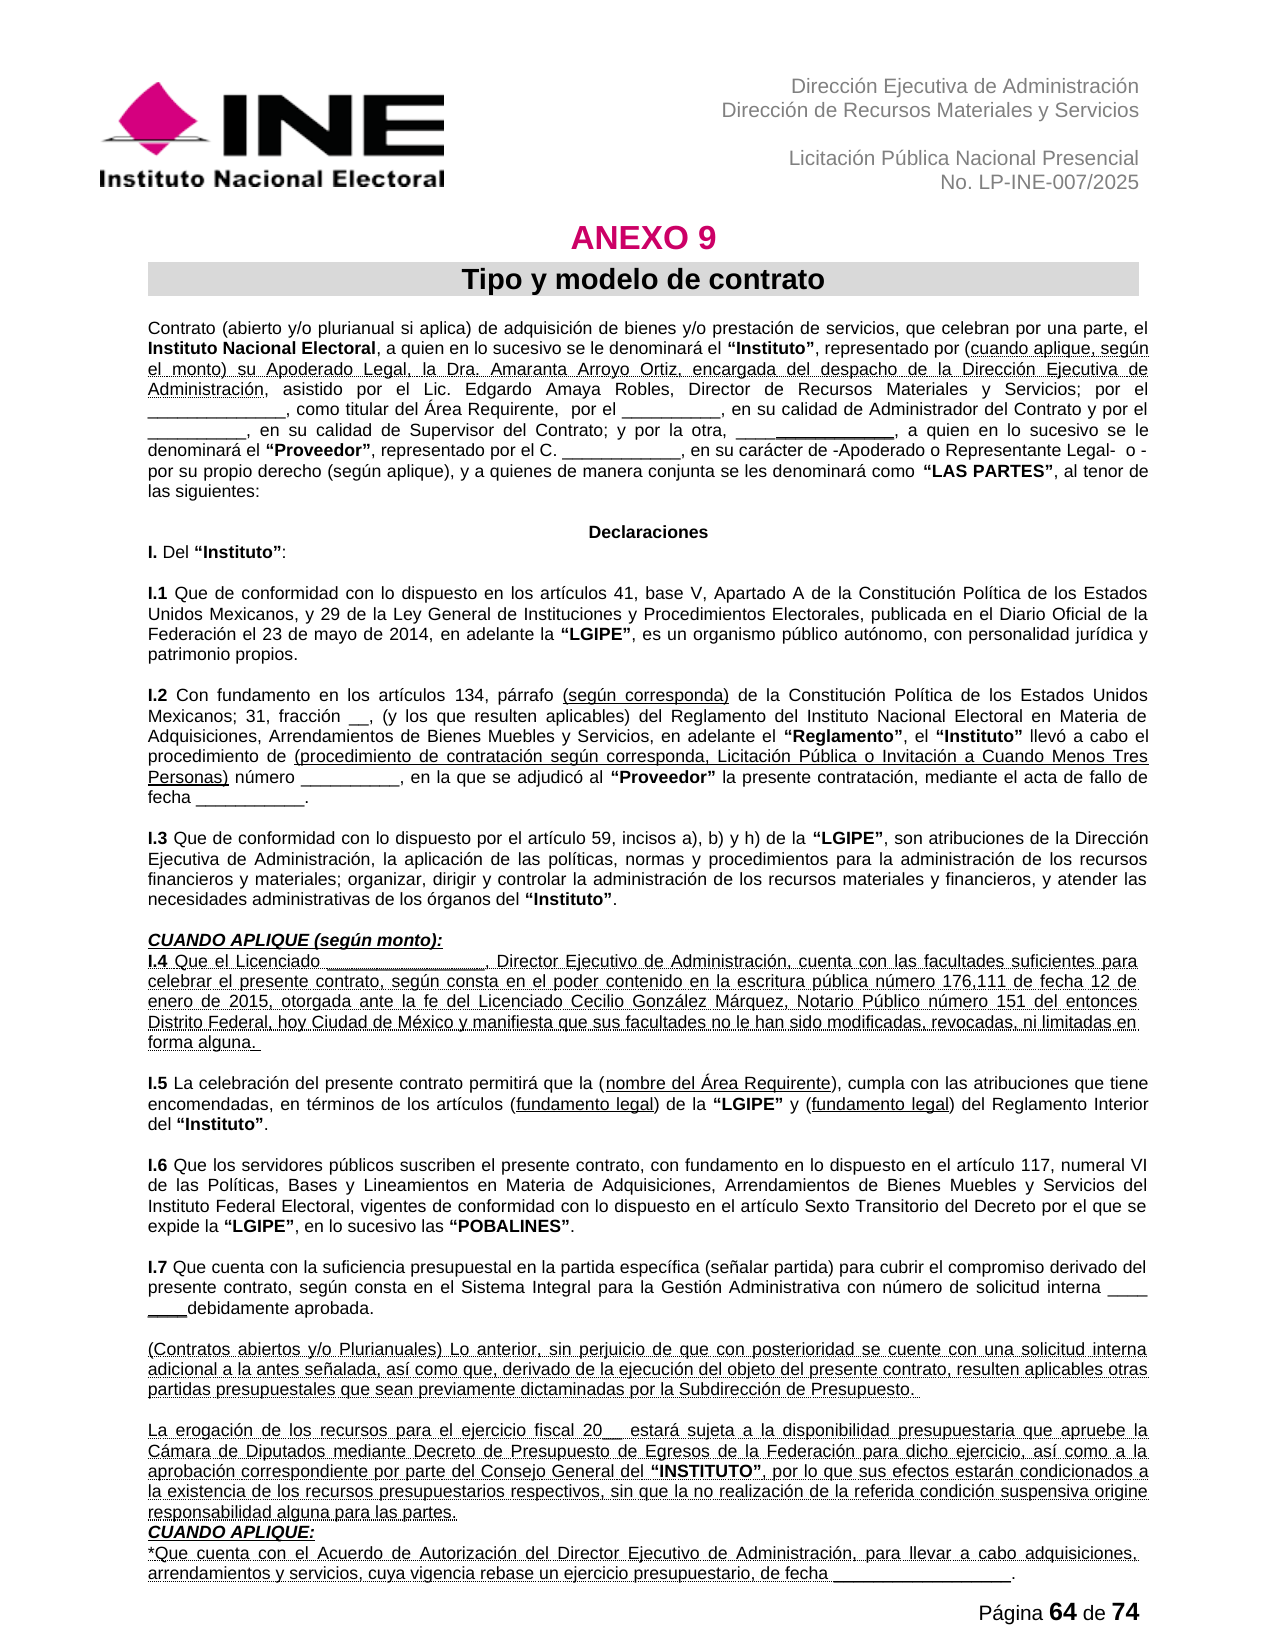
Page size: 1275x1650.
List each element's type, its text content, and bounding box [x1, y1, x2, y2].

text Declaraciones [148, 522, 1149, 542]
text I.3 Que de conformidad con lo dispuesto por el artículo 59, incisos a), b) y h) de la “LGIPE”, son atribuciones de la Dirección Ejecutiva de Administración, la aplicación de las políticas, normas y procedimientos para la administración de los recursos financieros y materiales; organizar, dirigir y controlar la administración de los recursos materiales y financieros, y atender las necesidades administrativas de los órganos del “Instituto”. [148, 828, 1149, 909]
picture [100, 82, 444, 187]
text CUANDO APLIQUE: [148, 1522, 1149, 1542]
text CUANDO APLIQUE (según monto): [148, 930, 1149, 950]
subtitle ANEXO 9 [148, 218, 1139, 256]
text (Contratos abiertos y/o Plurianuales) Lo anterior, sin perjuicio de que con posterioridad se cuente con una solicitud interna adicional a la antes señalada, así como que, derivado de la ejecución del objeto del presente contrato, resulten aplicables otras partidas presupuestales que sean previamente dictaminadas por la Subdirección de Presupuesto. [148, 1338, 1149, 1399]
text I.6 Que los servidores públicos suscriben el presente contrato, con fundamento en lo dispuesto en el artículo 117, numeral VI de las Políticas, Bases y Lineamientos en Materia de Adquisiciones, Arrendamientos de Bienes Muebles y Servicios del Instituto Federal Electoral, vigentes de conformidad con lo dispuesto en el artículo Sexto Transitorio del Decreto por el que se expide la “LGIPE”, en lo sucesivo las “POBALINES”. [148, 1154, 1149, 1236]
text I.7 Que cuenta con la suficiencia presupuestal en la partida específica (señalar partida) para cubrir el compromiso derivado del presente contrato, según consta en el Sistema Integral para la Gestión Administrativa con número de solicitud interna ____ ____debidamente aprobada. [148, 1257, 1149, 1318]
text Contrato (abierto y/o plurianual si aplica) de adquisición de bienes y/o prestación de servicios, que celebran por una parte, el Instituto Nacional Electoral, a quien en lo sucesivo se le denominará el “Instituto”, representado por (cuando aplique, según el monto) su Apoderado Legal, la Dra. Amaranta Arroyo Ortiz, encargada del despacho de la Dirección Ejecutiva de Administración, asistido por el Lic. Edgardo Amaya Robles, Director de Recursos Materiales y Servicios; por el ______________, como titular del Área Requirente, por el __________, en su calidad de Administrador del Contrato y por el __________, en su calidad de Supervisor del Contrato; y por la otra, ________________, a quien en lo sucesivo se le denominará el “Proveedor”, representado por el C. ____________, en su carácter de -Apoderado o Representante Legal- o -por su propio derecho (según aplique), y a quienes de manera conjunta se les denominará como “LAS PARTES”, al tenor de las siguientes: [148, 317, 1149, 501]
subtitle Tipo y modelo de contrato [148, 262, 1139, 296]
text I.2 Con fundamento en los artículos 134, párrafo (según corresponda) de la Constitución Política de los Estados Unidos Mexicanos; 31, fracción __, (y los que resulten aplicables) del Reglamento del Instituto Nacional Electoral en Materia de Adquisiciones, Arrendamientos de Bienes Muebles y Servicios, en adelante el “Reglamento”, el “Instituto” llevó a cabo el procedimiento de (procedimiento de contratación según corresponda, Licitación Pública o Invitación a Cuando Menos Tres Personas) número __________, en la que se adjudicó al “Proveedor” la presente contratación, mediante el acta de fallo de fecha ___________. [148, 685, 1149, 807]
text I.1 Que de conformidad con lo dispuesto en los artículos 41, base V, Apartado A de la Constitución Política de los Estados Unidos Mexicanos, y 29 de la Ley General de Instituciones y Procedimientos Electorales, publicada en el Diario Oficial de la Federación el 23 de mayo de 2014, en adelante la “LGIPE”, es un organismo público autónomo, con personalidad jurídica y patrimonio propios. [148, 583, 1149, 664]
text La erogación de los recursos para el ejercicio fiscal 20__ estará sujeta a la disponibilidad presupuestaria que apruebe la Cámara de Diputados mediante Decreto de Presupuesto de Egresos de la Federación para dicho ejercicio, así como a la aprobación correspondiente por parte del Consejo General del “INSTITUTO”, por lo que sus efectos estarán condicionados a la existencia de los recursos presupuestarios respectivos, sin que la no realización de la referida condición suspensiva origine responsabilidad alguna para las partes. [148, 1420, 1149, 1522]
text I.5 La celebración del presente contrato permitirá que la (nombre del Área Requirente), cumpla con las atribuciones que tiene encomendadas, en términos de los artículos (fundamento legal) de la “LGIPE” y (fundamento legal) del Reglamento Interior del “Instituto”. [148, 1073, 1149, 1134]
text I. Del “Instituto”: [148, 542, 1149, 562]
text *Que cuenta con el Acuerdo de Autorización del Director Ejecutivo de Administración, para llevar a cabo adquisiciones, arrendamientos y servicios, cuya vigencia rebase un ejercicio presupuestario, de fecha __________________. [148, 1542, 1139, 1583]
text I.4 Que el Licenciado ________________, Director Ejecutivo de Administración, cuenta con las facultades suficientes para celebrar el presente contrato, según consta en el poder contenido en la escritura pública número 176,111 de fecha 12 de enero de 2015, otorgada ante la fe del Licenciado Cecilio González Márquez, Notario Público número 151 del entonces Distrito Federal, hoy Ciudad de México y manifiesta que sus facultades no le han sido modificadas, revocadas, ni limitadas en forma alguna. [148, 950, 1139, 1052]
